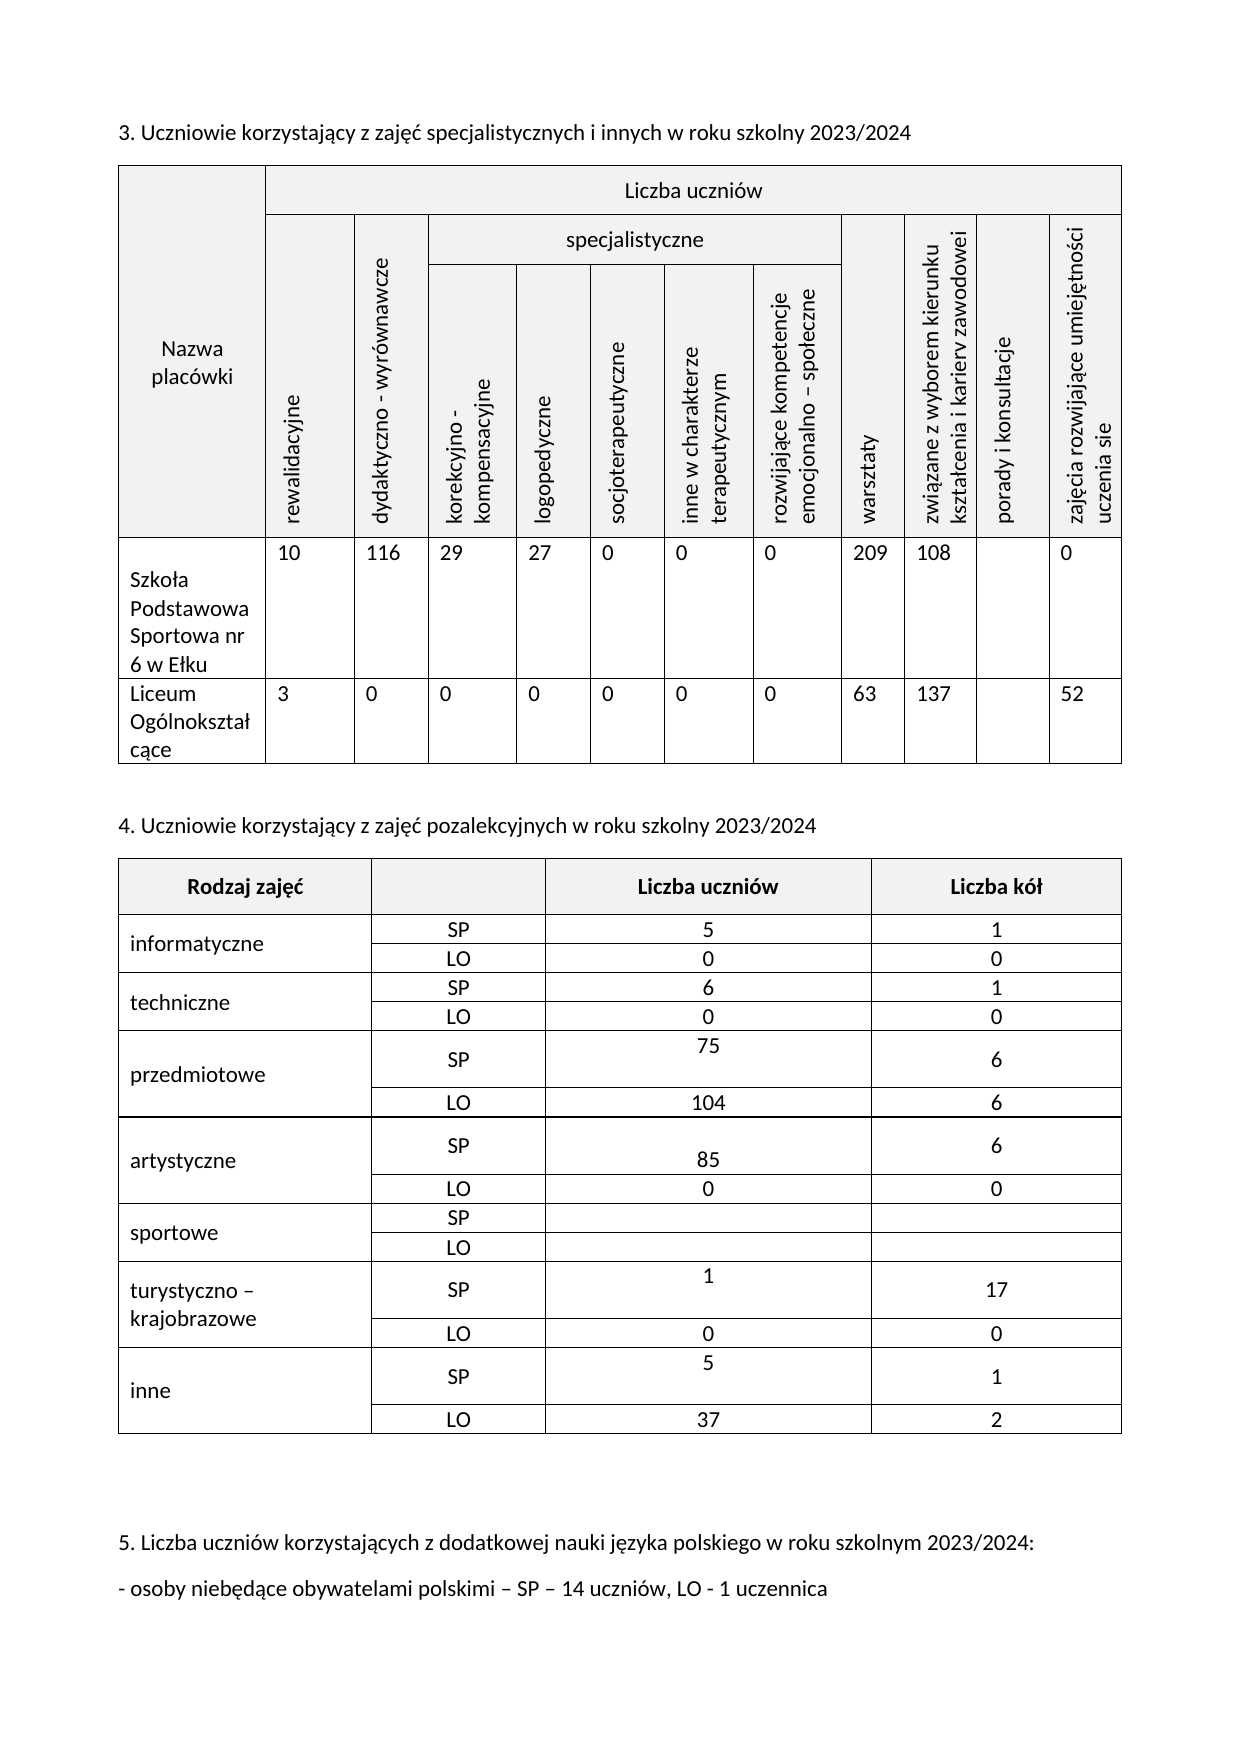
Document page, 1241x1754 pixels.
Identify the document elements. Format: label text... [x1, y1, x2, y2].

table_cell 108 [905, 538, 976, 678]
table_cell 10 [266, 538, 354, 678]
table_cell 6 [546, 973, 871, 1001]
table_cell 137 [905, 679, 976, 763]
table_cell 52 [1050, 679, 1121, 763]
table_cell zajęcia rozwijające umiejętności uczenia się [1050, 215, 1121, 537]
table_cell 6 [872, 1118, 1121, 1173]
table_cell 85 [546, 1118, 871, 1173]
table_cell 0 [665, 679, 753, 763]
table_cell dydaktyczno - wyrównawcze [355, 215, 428, 537]
table_cell logopedyczne [517, 265, 590, 537]
table_cell 6 [872, 1031, 1121, 1087]
table_cell LO [372, 1175, 545, 1202]
table_cell socjoterapeutyczne [591, 265, 664, 537]
table_cell porady i konsultacje [977, 215, 1049, 537]
table_cell związane z wyborem kierunku kształcenia i kariery zawodowej [905, 215, 976, 537]
table_cell 0 [872, 1002, 1121, 1030]
table_cell SP [372, 1348, 545, 1404]
table_header Rodzaj zajęć [119, 859, 371, 914]
table_cell 37 [546, 1405, 871, 1433]
table_header Nazwa placówki [119, 166, 265, 537]
table_header Liczba uczniów [546, 859, 871, 914]
table_cell LO [372, 944, 545, 972]
table_cell 1 [872, 1348, 1121, 1404]
table_cell inne w charakterze terapeutycznym [665, 265, 753, 537]
table_cell 6 [872, 1088, 1121, 1116]
table_cell LO [372, 1319, 545, 1347]
table_cell [977, 538, 1049, 678]
table_cell korekcyjno - kompensacyjne [429, 265, 516, 537]
table_cell [977, 679, 1049, 763]
table_header [372, 859, 545, 914]
table_cell 209 [842, 538, 904, 678]
table_cell warsztaty [842, 215, 904, 537]
table_cell LO [372, 1233, 545, 1261]
table_cell 27 [517, 538, 590, 678]
table_cell 29 [429, 538, 516, 678]
table_cell 0 [872, 944, 1121, 972]
table_cell 0 [591, 679, 664, 763]
table_cell 0 [517, 679, 590, 763]
table_cell [546, 1233, 871, 1261]
text 5. Liczba uczniów korzystających z dodatkowej nauki języka polskiego w roku szkolnym 2023/2024: [118, 1528, 1122, 1556]
table_cell 0 [546, 944, 871, 972]
table_cell Liceum Ogólnokształcące [119, 679, 265, 763]
table_cell [872, 1204, 1121, 1232]
table_cell techniczne [119, 973, 371, 1030]
table_cell 0 [665, 538, 753, 678]
table_cell artystyczne [119, 1118, 371, 1202]
table_header Liczba uczniów [266, 166, 1121, 213]
table_cell 75 [546, 1031, 871, 1087]
table_cell 0 [546, 1002, 871, 1030]
table_cell 1 [546, 1262, 871, 1318]
table_cell [546, 1204, 871, 1232]
text 4. Uczniowie korzystający z zajęć pozalekcyjnych w roku szkolny 2023/2024 [118, 811, 1122, 839]
table_cell turystyczno – krajobrazowe [119, 1262, 371, 1347]
table_cell SP [372, 1262, 545, 1318]
table_cell 0 [754, 538, 841, 678]
table_cell 0 [754, 679, 841, 763]
table_cell 5 [546, 1348, 871, 1404]
table_cell SP [372, 1118, 545, 1173]
table_cell 116 [355, 538, 428, 678]
table_cell 104 [546, 1088, 871, 1116]
table_cell przedmiotowe [119, 1031, 371, 1116]
text - osoby niebędące obywatelami polskimi – SP – 14 uczniów, LO - 1 uczennica [118, 1574, 1122, 1603]
table_cell 0 [546, 1319, 871, 1347]
table_cell 63 [842, 679, 904, 763]
table_cell 1 [872, 915, 1121, 943]
table_cell LO [372, 1002, 545, 1030]
table_cell 5 [546, 915, 871, 943]
table_cell rozwijające kompetencje emocjonalno – społeczne [754, 265, 841, 537]
table_cell SP [372, 1204, 545, 1232]
table_cell SP [372, 915, 545, 943]
table_cell 2 [872, 1405, 1121, 1433]
table_cell sportowe [119, 1204, 371, 1261]
table_cell 17 [872, 1262, 1121, 1318]
table_cell specjalistyczne [429, 215, 841, 264]
table_cell Szkoła Podstawowa Sportowa nr 6 w Ełku [119, 538, 265, 678]
table_cell LO [372, 1405, 545, 1433]
table_cell [872, 1233, 1121, 1261]
table_cell 0 [429, 679, 516, 763]
table_cell 1 [872, 973, 1121, 1001]
table_cell 0 [355, 679, 428, 763]
table_cell 0 [546, 1175, 871, 1202]
table_cell SP [372, 973, 545, 1001]
table_cell inne [119, 1348, 371, 1433]
table_cell rewalidacyjne [266, 215, 354, 537]
table_cell 0 [872, 1175, 1121, 1202]
table_cell 0 [872, 1319, 1121, 1347]
table_cell 0 [1050, 538, 1121, 678]
table_cell 0 [591, 538, 664, 678]
table_cell LO [372, 1088, 545, 1116]
table_header Liczba kół [872, 859, 1121, 914]
text 3. Uczniowie korzystający z zajęć specjalistycznych i innych w roku szkolny 2023/2024 [118, 118, 1122, 146]
table_cell 3 [266, 679, 354, 763]
table_cell SP [372, 1031, 545, 1087]
table_cell informatyczne [119, 915, 371, 972]
